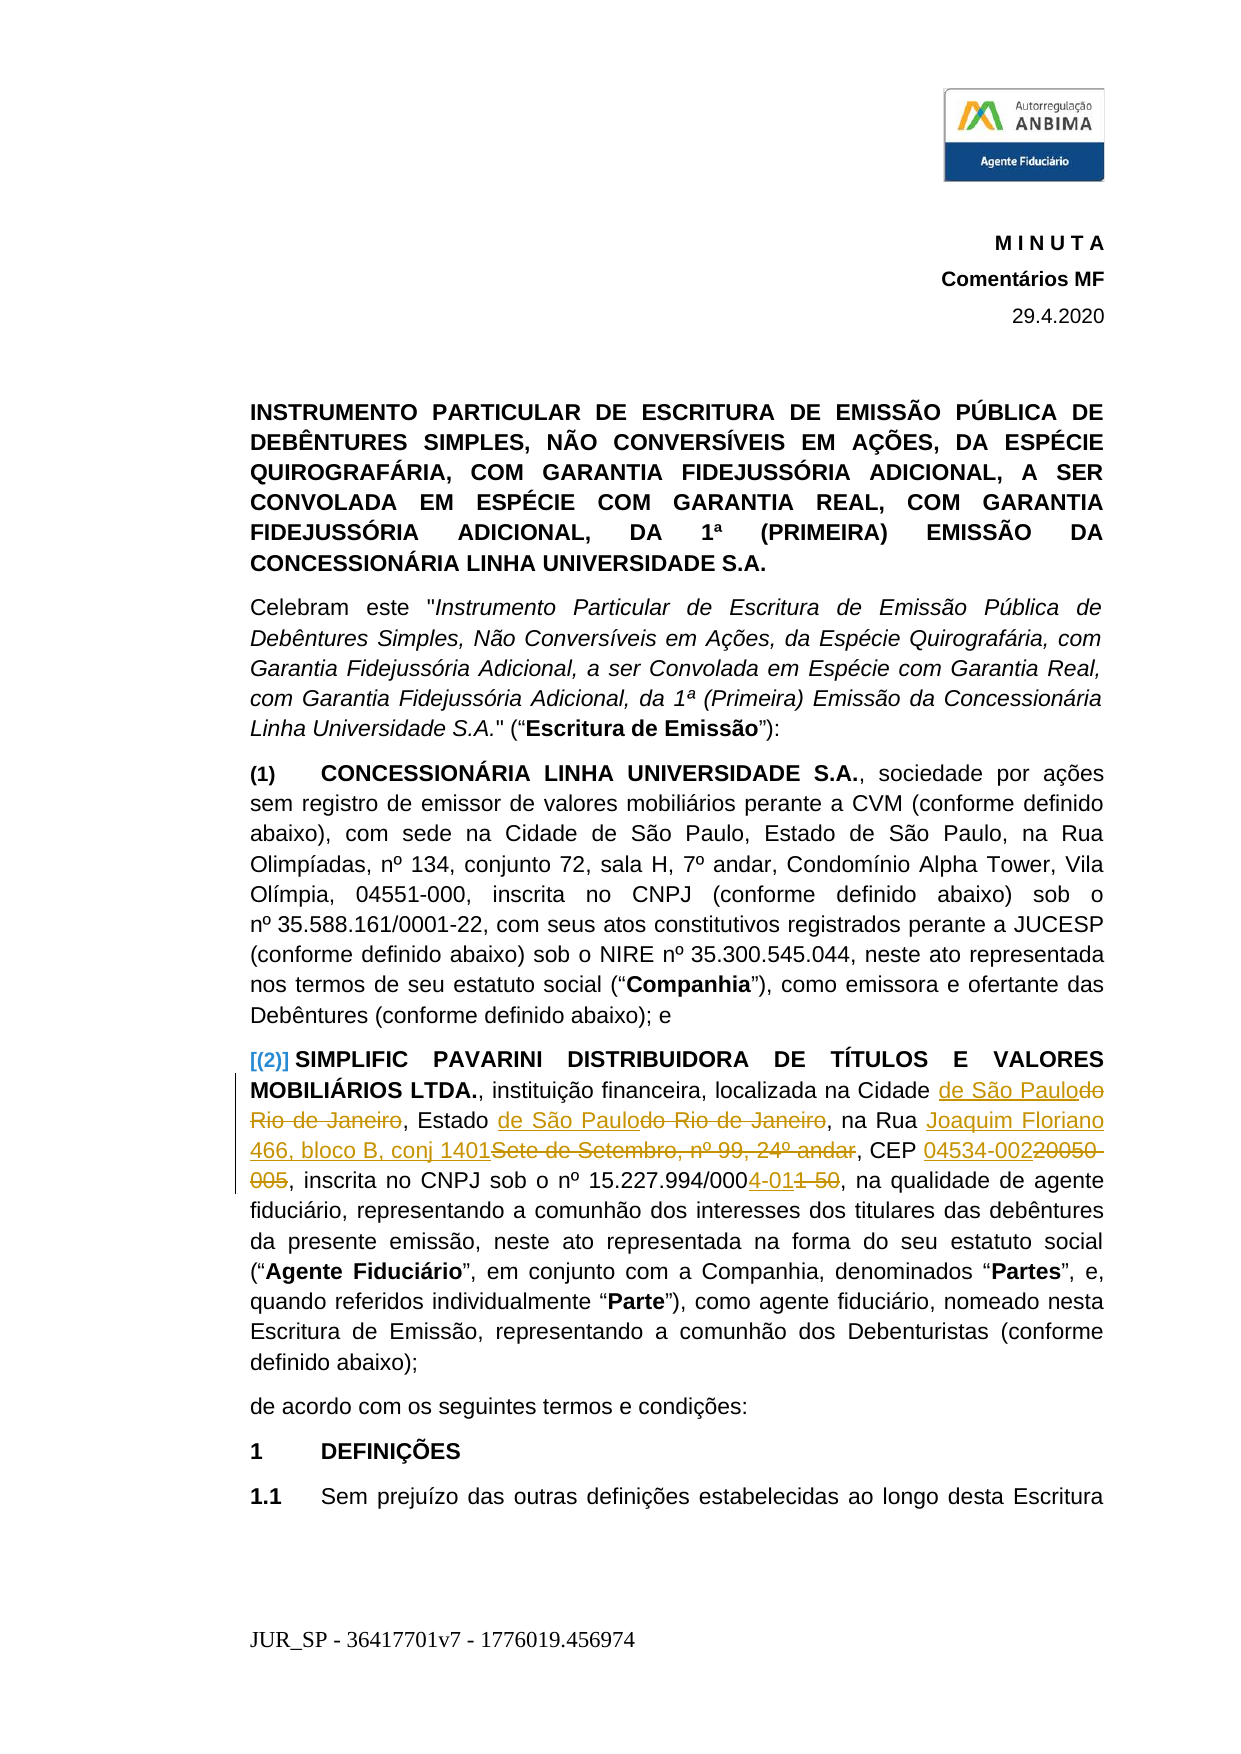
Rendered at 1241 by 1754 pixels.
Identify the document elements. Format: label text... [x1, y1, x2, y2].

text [250, 1483, 1104, 1509]
text de acordo com os seguintes termos e condições: [250, 1393, 1104, 1420]
text SIMPLIFIC PAVARINI DISTRIBUIDORA DE TÍTULOS E VALORES MOBILIÁRIOS LTDA., instituição financeira, localizada na Cidade , Estado , na Rua , CEP , inscrita no CNPJ sob o nº 15.227.994/000, na qualidade de agente fiduciário, representando a comunhão dos interesses dos titulares das debêntures da presente emissão, neste ato representada na forma do seu estatuto social (“Agente Fiduciário”, em conjunto com a Companhia, denominados “Partes”, e, quando referidos individualmente “Parte”), como agente fiduciário, nomeado nesta Escritura de Emissão, representando a comunhão dos Debenturistas (conforme definido abaixo); [250, 1046, 1104, 1375]
picture [943, 88, 1105, 182]
subtitle INSTRUMENTO PARTICULAR DE ESCRITURA DE EMISSÃO PÚBLICA DE DEBÊNTURES SIMPLES, NÃO CONVERSÍVEIS EM AÇÕES, DA ESPÉCIE QUIROGRAFÁRIA, COM GARANTIA FIDEJUSSÓRIA ADICIONAL, A SER CONVOLADA EM ESPÉCIE COM GARANTIA REAL, COM GARANTIA FIDEJUSSÓRIA ADICIONAL, DA 1ª (PRIMEIRA) EMISSÃO DA CONCESSIONÁRIA LINHA UNIVERSIDADE S.A. [250, 398, 1104, 576]
text CONCESSIONÁRIA LINHA UNIVERSIDADE S.A., sociedade por ações sem registro de emissor de valores mobiliários perante a CVM (conforme definido abaixo), com sede na Cidade de São Paulo, Estado de São Paulo, na Rua Olimpíadas, nº 134, conjunto 72, sala H, 7º andar, Condomínio Alpha Tower, Vila Olímpia, 04551-000, inscrita no CNPJ (conforme definido abaixo) sob o nº 35.588.161/0001-22, com seus atos constitutivos registrados perante a JUCESP (conforme definido abaixo) sob o NIRE nº 35.300.545.044, neste ato representada nos termos de seu estatuto social (“Companhia”), como emissora e ofertante das Debêntures (conforme definido abaixo); e [250, 760, 1104, 1028]
text DEFINIÇÕES [250, 1438, 1104, 1464]
text Celebram este "Instrumento Particular de Escritura de Emissão Pública de Debêntures Simples, Não Conversíveis em Ações, da Espécie Quirografária, com Garantia Fidejussória Adicional, a ser Convolada em Espécie com Garantia Real, com Garantia Fidejussória Adicional, da 1ª (Primeira) Emissão da Concessionária Linha Universidade S.A." (“Escritura de Emissão”): [250, 594, 1104, 742]
